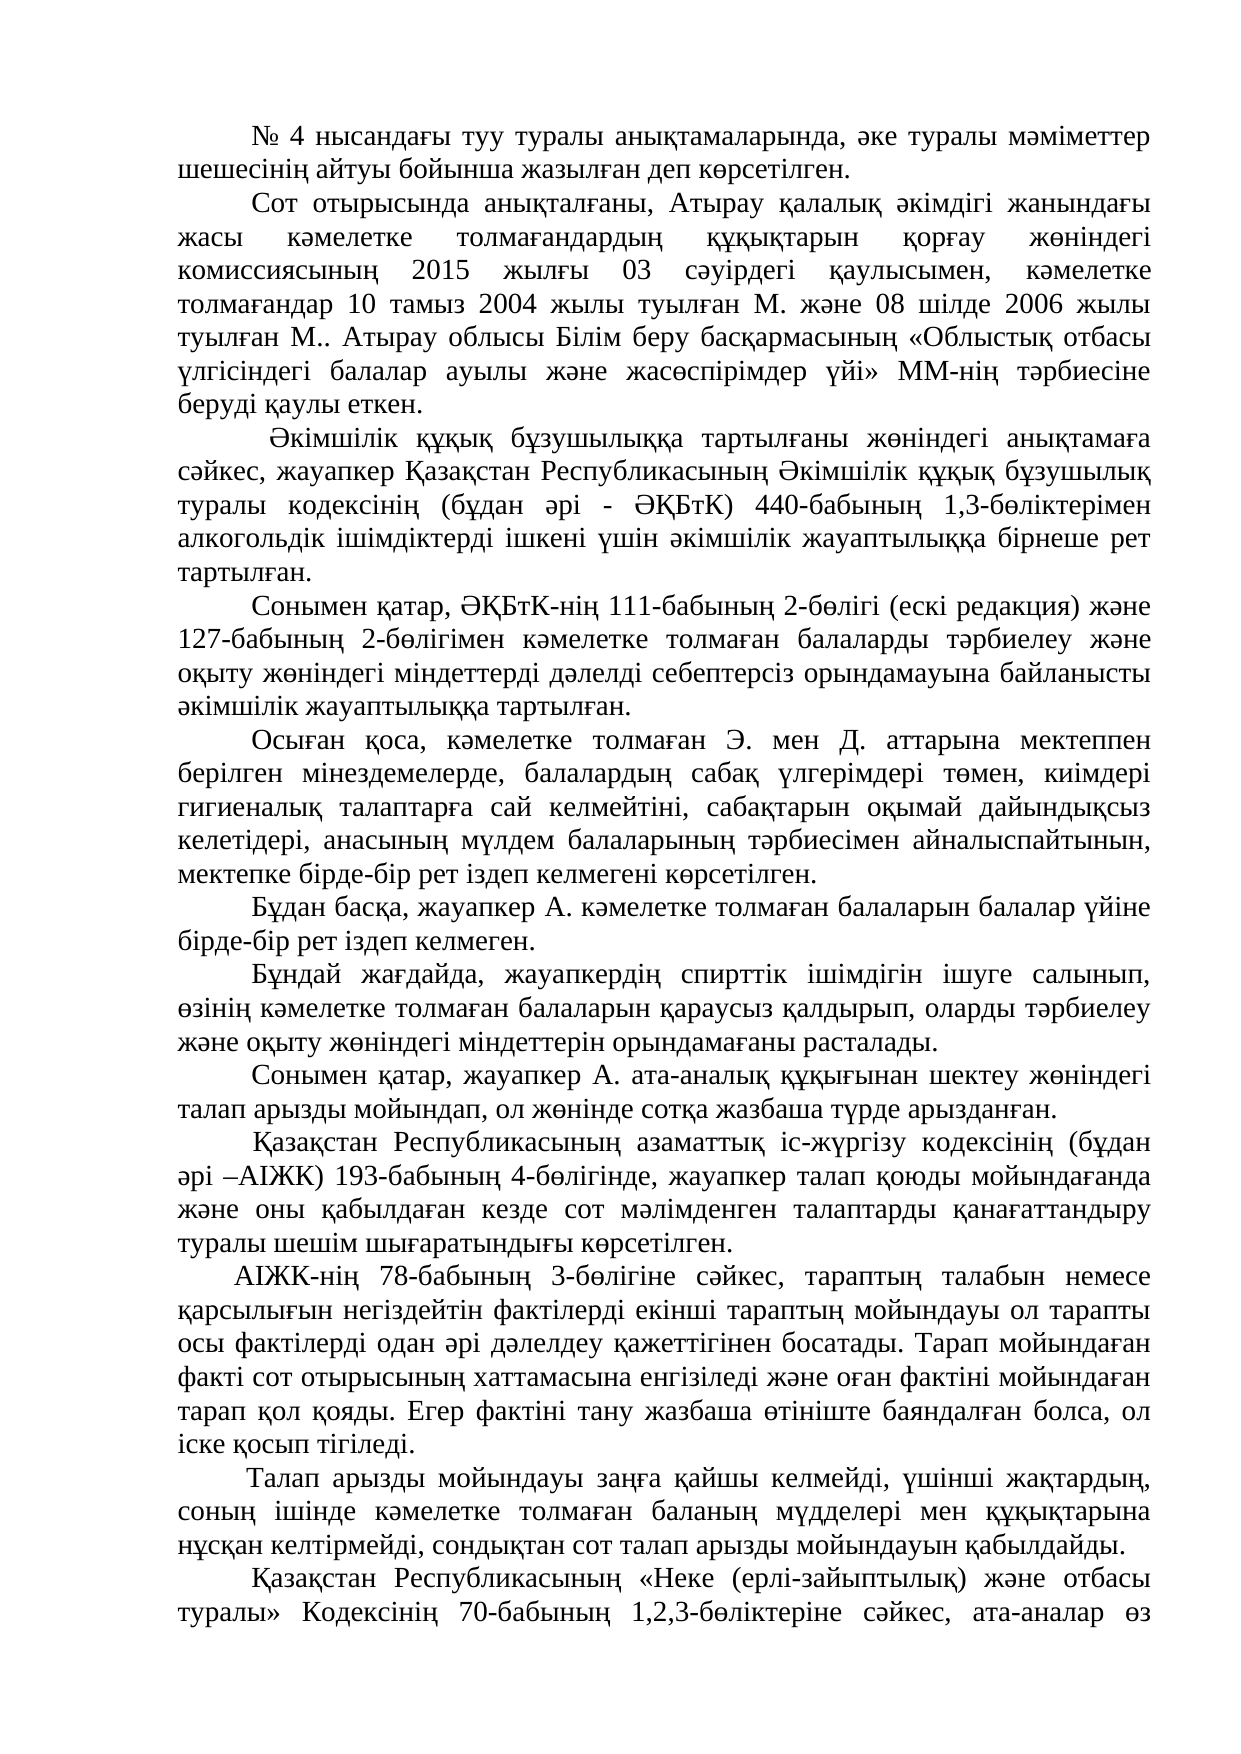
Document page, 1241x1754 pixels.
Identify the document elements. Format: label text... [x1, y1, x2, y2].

text Бұдан басқа, жауапкер А. кәмелетке толмаған балаларын балалар үйіне бірде-бір рет іздеп келмеген. [177, 889, 1152, 957]
text АІЖК-нің 78-бабының 3-бөлігіне сәйкес, тараптың талабын немесе қарсылығын негіздейтін фактілерді екінші тараптың мойындауы ол тарапты осы фактілерді одан әрі дәлелдеу қажеттігінен босатады. Тарап мойындаған факті сот отырысының хаттамасына енгізіледі және оған фактіні мойындаған тарап қол қояды. Егер фактіні тану жазбаша өтініште баяндалған болса, ол іске қосып тігіледі. [177, 1258, 1152, 1460]
text Сонымен қатар, жауапкер А. ата-аналық құқығынан шектеу жөніндегі талап арызды мойындап, ол жөнінде сотқа жазбаша түрде арызданған. [177, 1057, 1152, 1124]
text Осыған қоса, кәмелетке толмаған Э. мен Д. аттарына мектеппен берілген мінездемелерде, балалардың сабақ үлгерімдері төмен, киімдері гигиеналық талаптарға сай келмейтіні, сабақтарын оқымай дайындықсыз келетідері, анасының мүлдем балаларының тәрбиесімен айналыспайтынын, мектепке бірде-бір рет іздеп келмегені көрсетілген. [177, 722, 1152, 889]
text Қазақстан Республикасының азаматтық іс-жүргізу кодексінің (бұдан әрі –АІЖК) 193-бабының 4-бөлігінде, жауапкер талап қоюды мойындағанда және оны қабылдаған кезде сот мәлімденген талаптарды қанағаттандыру туралы шешім шығаратындығы көрсетілген. [177, 1124, 1152, 1258]
text Бұндай жағдайда, жауапкердің спирттік ішімдігін ішуге салынып, өзінің кәмелетке толмаған балаларын қараусыз қалдырып, оларды тәрбиелеу және оқыту жөніндегі міндеттерін орындамағаны расталады. [177, 957, 1152, 1057]
text Талап арызды мойындауы заңға қайшы келмейді, үшінші жақтардың, соның ішінде кәмелетке толмаған баланың мүдделері мен құқықтарына нұсқан келтірмейді, сондықтан сот талап арызды мойындауын қабылдайды. [177, 1460, 1152, 1560]
text № 4 нысандағы туу туралы анықтамаларында, әке туралы мәміметтер шешесінің айтуы бойынша жазылған деп көрсетілген. [177, 118, 1152, 185]
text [177, 1560, 1152, 1627]
text Сот отырысында анықталғаны, Атырау қалалық әкімдігі жанындағы жасы кәмелетке толмағандардың құқықтарын қорғау жөніндегі комиссиясының 2015 жылғы 03 сәуірдегі қаулысымен, кәмелетке толмағандар 10 тамыз 2004 жылы туылған М. және 08 шілде 2006 жылы туылған М.. Атырау облысы Білім беру басқармасының «Облыстық отбасы үлгісіндегі балалар ауылы және жасөспірімдер үйі» ММ-нің тәрбиесіне беруді қаулы еткен. [177, 185, 1152, 420]
text Сонымен қатар, ӘҚБтК-нің 111-бабының 2-бөлігі (ескі редакция) және 127-бабының 2-бөлігімен кәмелетке толмаған балаларды тәрбиелеу және оқыту жөніндегі міндеттерді дәлелді себептерсіз орындамауына байланысты әкімшілік жауаптылыққа тартылған. [177, 588, 1152, 722]
text Әкімшілік құқық бұзушылыққа тартылғаны жөніндегі анықтамаға сәйкес, жауапкер Қазақстан Республикасының Әкімшілік құқық бұзушылық туралы кодексінің (бұдан әрі - ӘҚБтК) 440-бабының 1,3-бөліктерімен алкогольдік ішімдіктерді ішкені үшін әкімшілік жауаптылыққа бірнеше рет тартылған. [177, 420, 1152, 588]
